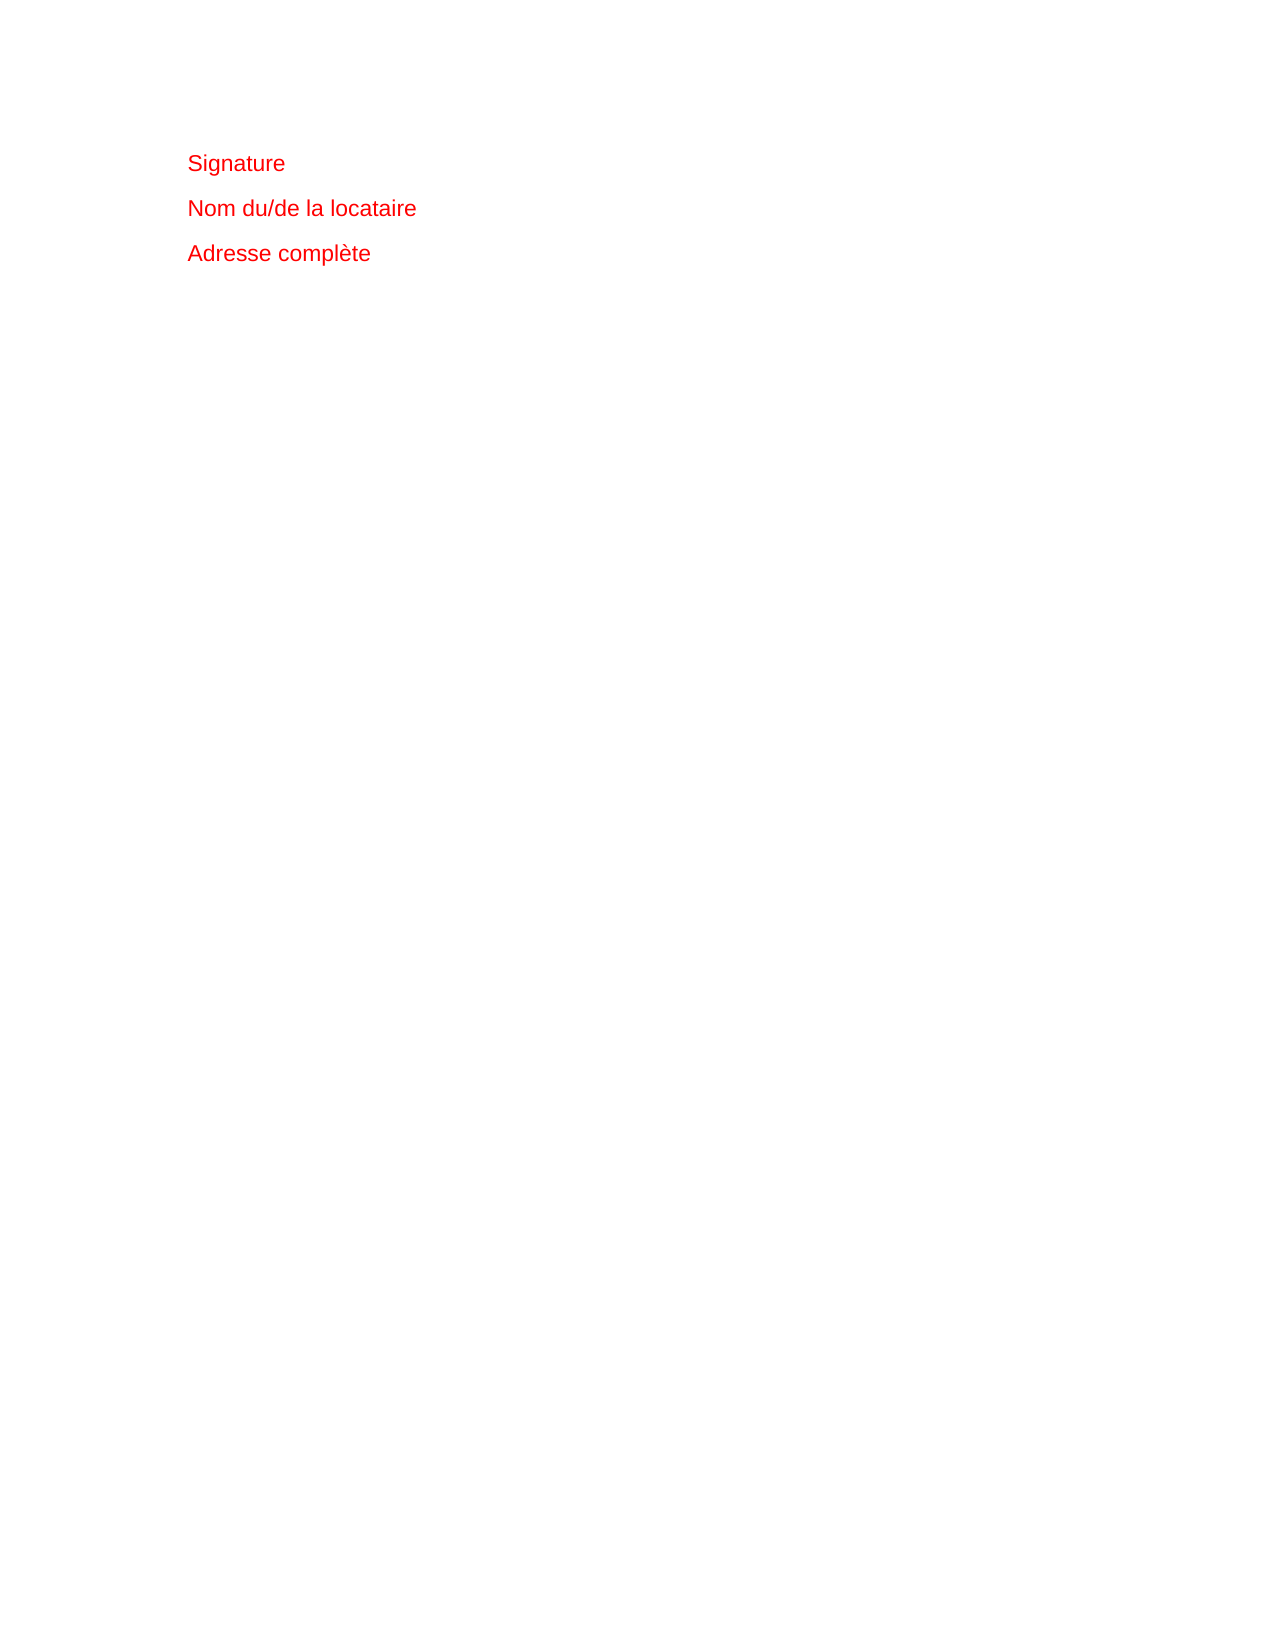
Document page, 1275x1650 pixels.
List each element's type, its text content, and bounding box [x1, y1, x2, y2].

text Adresse complète [187, 240, 1087, 267]
text Nom du/de la locataire [187, 195, 1087, 221]
text Signature [187, 150, 1087, 176]
